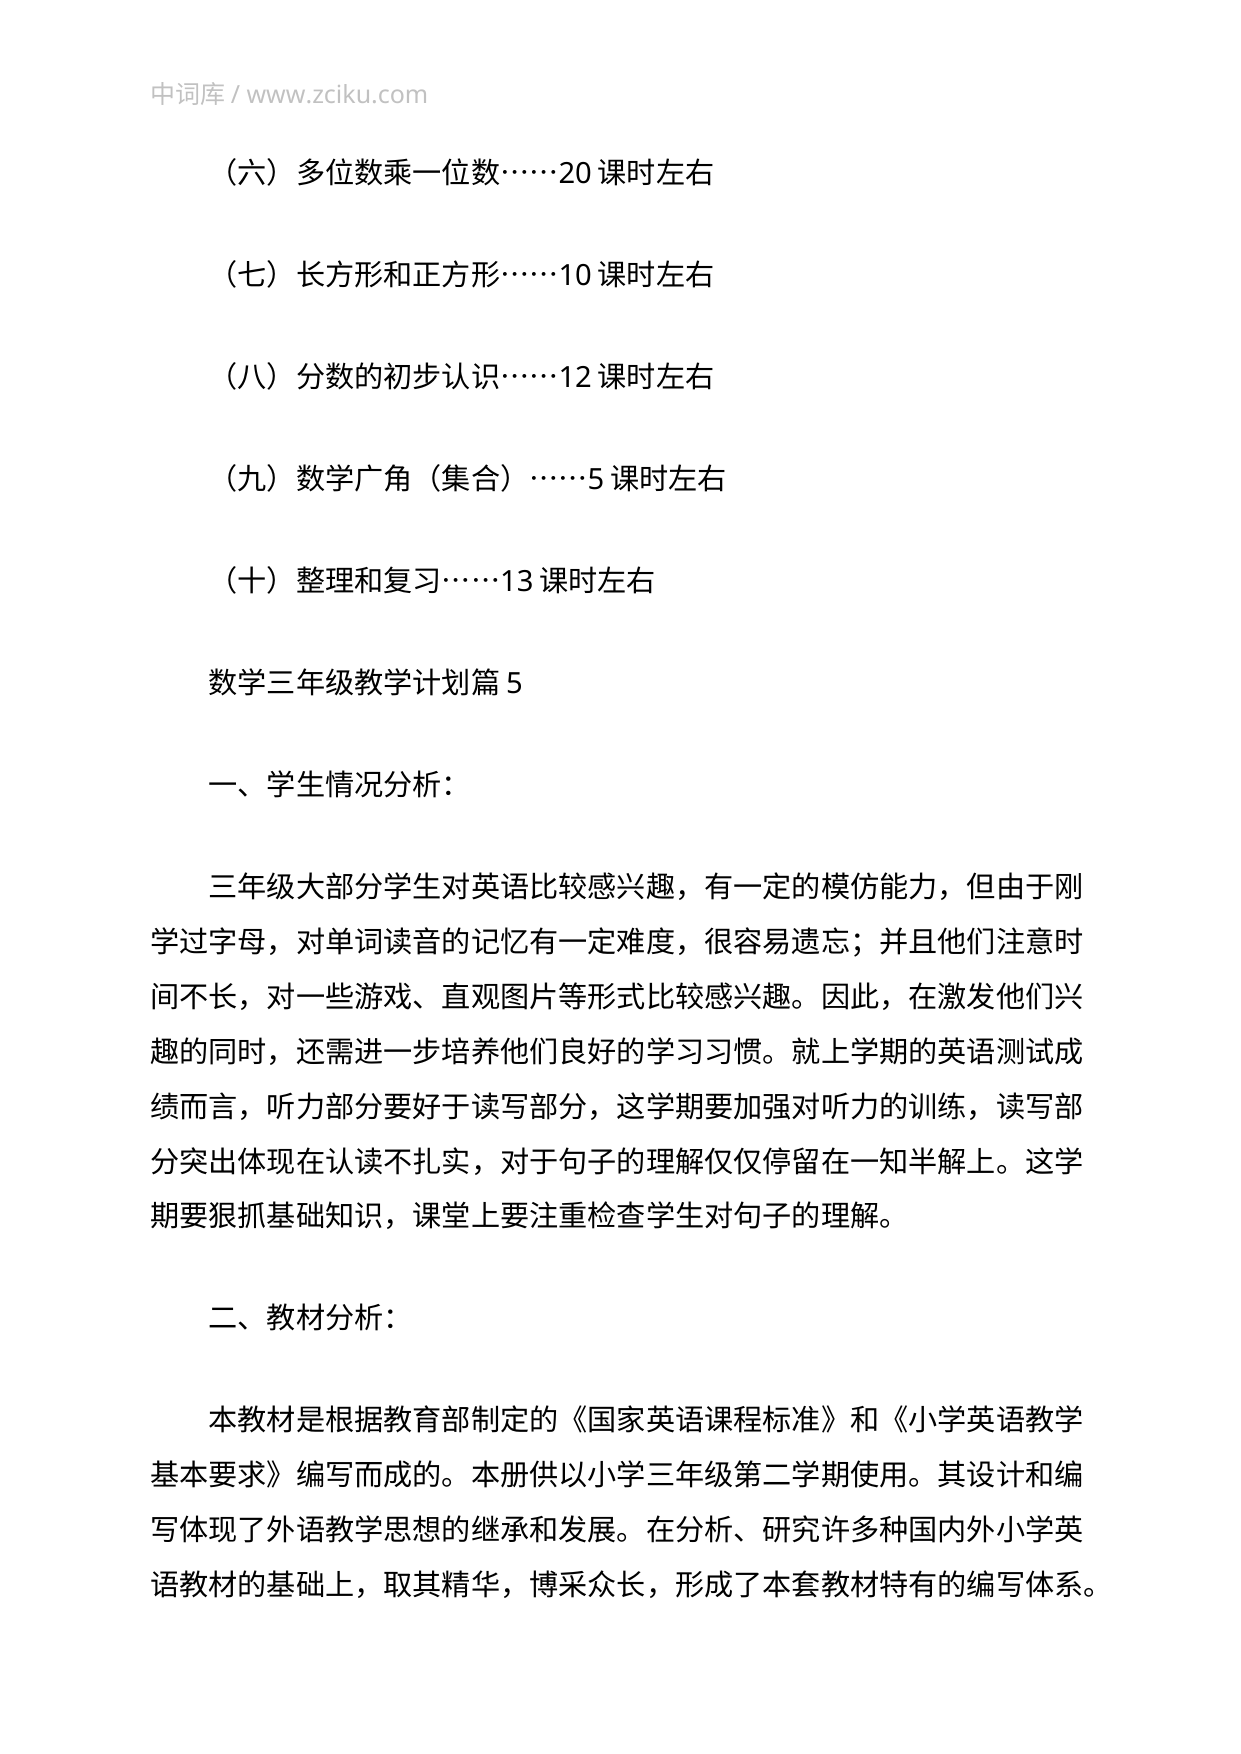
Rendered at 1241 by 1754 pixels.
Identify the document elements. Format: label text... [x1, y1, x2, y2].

text （九）数学广角（集合）……5课时左右 [150, 456, 1090, 498]
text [150, 1397, 1090, 1603]
text 二、教材分析： [150, 1295, 1090, 1337]
text （六）多位数乘一位数……20课时左右 [150, 150, 1090, 192]
text （八）分数的初步认识……12课时左右 [150, 354, 1090, 396]
text （十）整理和复习……13课时左右 [150, 558, 1090, 600]
text 一、学生情况分析： [150, 762, 1090, 804]
text 数学三年级教学计划篇5 [150, 660, 1090, 702]
text 三年级大部分学生对英语比较感兴趣，有一定的模仿能力，但由于刚学过字母，对单词读音的记忆有一定难度，很容易遗忘；并且他们注意时间不长，对一些游戏、直观图片等形式比较感兴趣。因此，在激发他们兴趣的同时，还需进一步培养他们良好的学习习惯。就上学期的英语测试成绩而言，听力部分要好于读写部分，这学期要加强对听力的训练，读写部分突出体现在认读不扎实，对于句子的理解仅仅停留在一知半解上。这学期要狠抓基础知识，课堂上要注重检查学生对句子的理解。 [150, 864, 1090, 1235]
text （七）长方形和正方形……10课时左右 [150, 252, 1090, 294]
